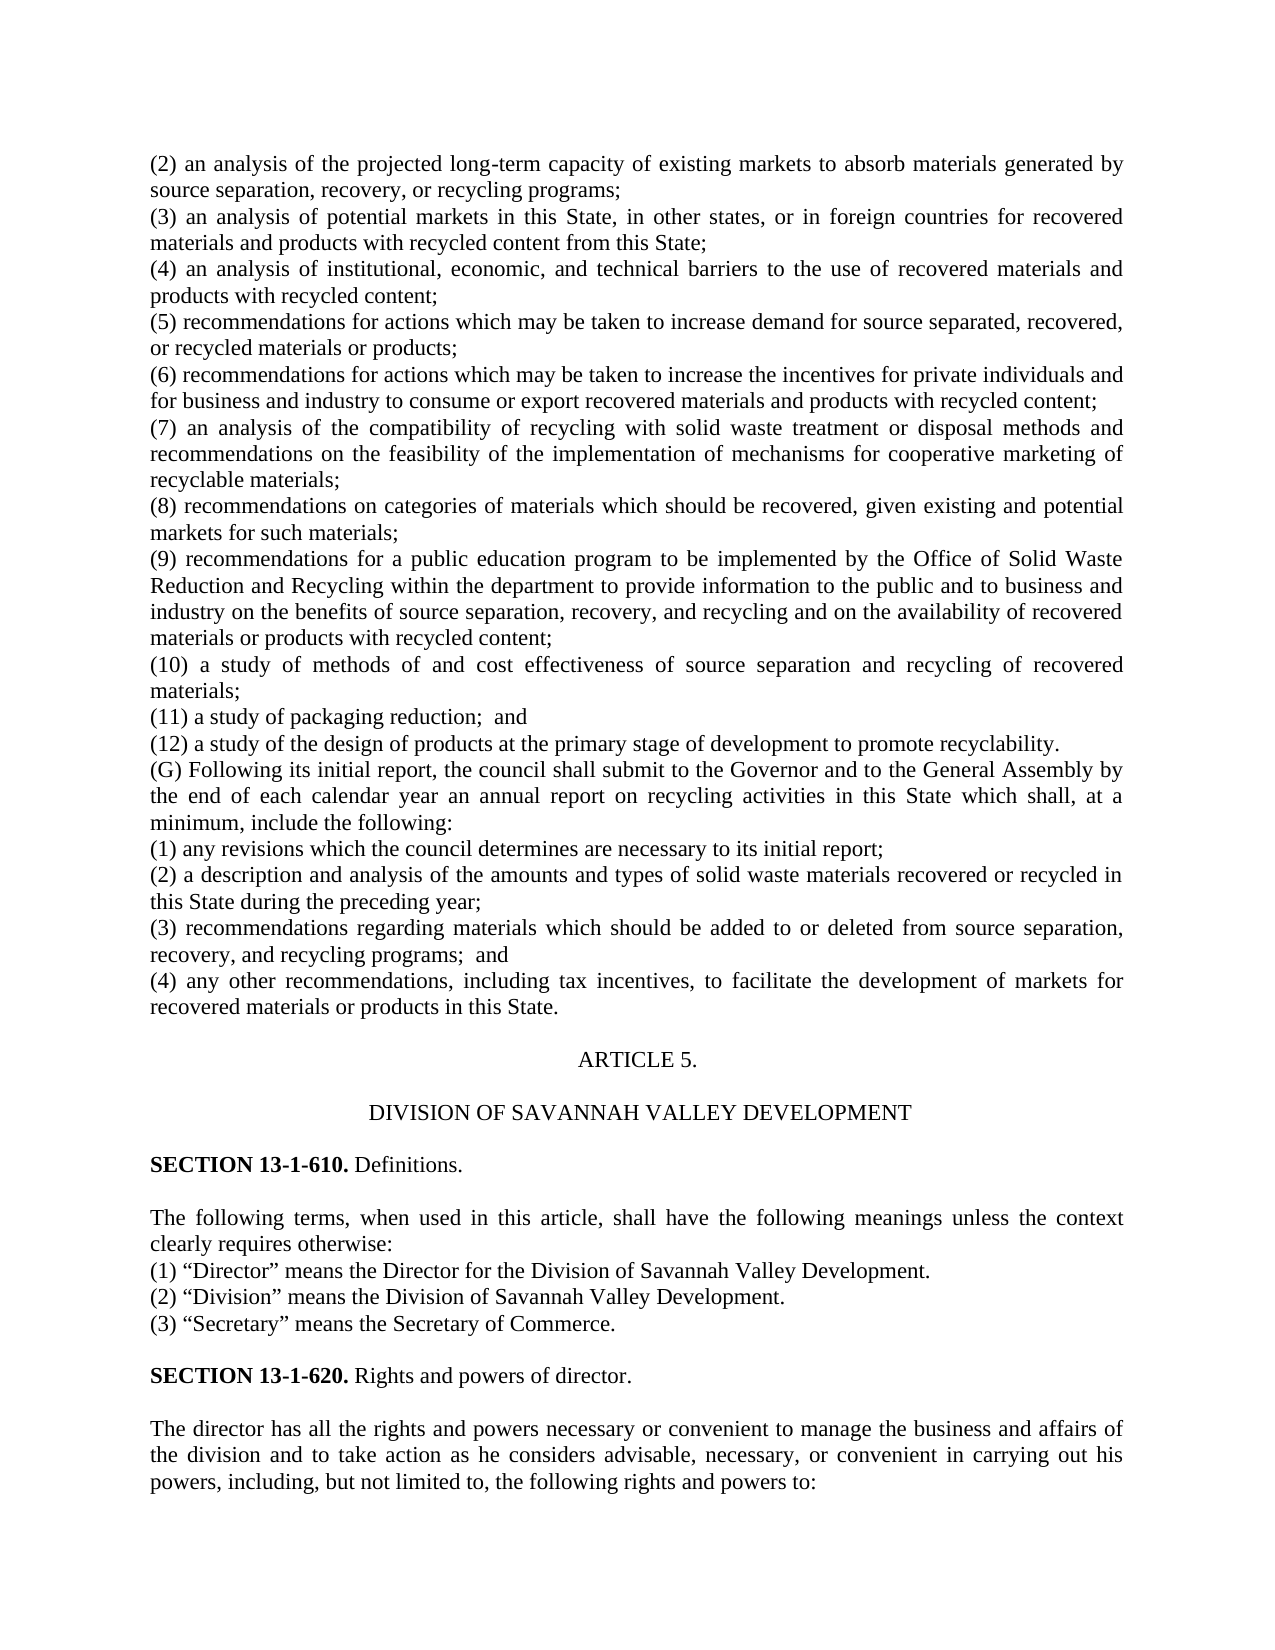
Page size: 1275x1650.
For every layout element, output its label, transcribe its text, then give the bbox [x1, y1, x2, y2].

text (4) any other recommendations, including tax incentives, to facilitate the development of markets for recovered materials or products in this State. [150, 967, 1125, 1020]
text (3) “Secretary” means the Secretary of Commerce. [150, 1309, 1125, 1336]
text (8) recommendations on categories of materials which should be recovered, given existing and potential markets for such materials; [150, 493, 1125, 545]
text (2) “Division” means the Division of Savannah Valley Development. [150, 1283, 1125, 1309]
text SECTION 13-1-620. Rights and powers of director. [150, 1362, 1125, 1389]
text (4) an analysis of institutional, economic, and technical barriers to the use of recovered materials and products with recycled content; [150, 255, 1125, 308]
text ARTICLE 5. [150, 1046, 1125, 1072]
text (3) an analysis of potential markets in this State, in other states, or in foreign countries for recovered materials and products with recycled content from this State; [150, 203, 1125, 255]
text (7) an analysis of the compatibility of recycling with solid waste treatment or disposal methods and recommendations on the feasibility of the implementation of mechanisms for cooperative marketing of recyclable materials; [150, 413, 1125, 493]
text The director has all the rights and powers necessary or convenient to manage the business and affairs of the division and to take action as he considers advisable, necessary, or convenient in carrying out his powers, including, but not limited to, the following rights and powers to: [150, 1415, 1125, 1494]
text DIVISION OF SAVANNAH VALLEY DEVELOPMENT [150, 1099, 1125, 1125]
text (2) an analysis of the projected long-term capacity of existing markets to absorb materials generated by source separation, recovery, or recycling programs; [150, 150, 1125, 203]
text SECTION 13-1-610. Definitions. [150, 1151, 1125, 1178]
text (6) recommendations for actions which may be taken to increase the incentives for private individuals and for business and industry to consume or export recovered materials and products with recycled content; [150, 361, 1125, 413]
text (2) a description and analysis of the amounts and types of solid waste materials recovered or recycled in this State during the preceding year; [150, 862, 1125, 914]
text (5) recommendations for actions which may be taken to increase demand for source separated, recovered, or recycled materials or products; [150, 308, 1125, 361]
text The following terms, when used in this article, shall have the following meanings unless the context clearly requires otherwise: [150, 1204, 1125, 1257]
text (9) recommendations for a public education program to be implemented by the Office of Solid Waste Reduction and Recycling within the department to provide information to the public and to business and industry on the benefits of source separation, recovery, and recycling and on the availability of recovered materials or products with recycled content; [150, 545, 1125, 651]
text (G) Following its initial report, the council shall submit to the Governor and to the General Assembly by the end of each calendar year an annual report on recycling activities in this State which shall, at a minimum, include the following: [150, 756, 1125, 835]
text (3) recommendations regarding materials which should be added to or deleted from source separation, recovery, and recycling programs; and [150, 914, 1125, 967]
text (11) a study of packaging reduction; and [150, 703, 1125, 730]
text (1) any revisions which the council determines are necessary to its initial report; [150, 835, 1125, 862]
text (10) a study of methods of and cost effectiveness of source separation and recycling of recovered materials; [150, 651, 1125, 703]
text (1) “Director” means the Director for the Division of Savannah Valley Development. [150, 1257, 1125, 1283]
text (12) a study of the design of products at the primary stage of development to promote recyclability. [150, 730, 1125, 756]
